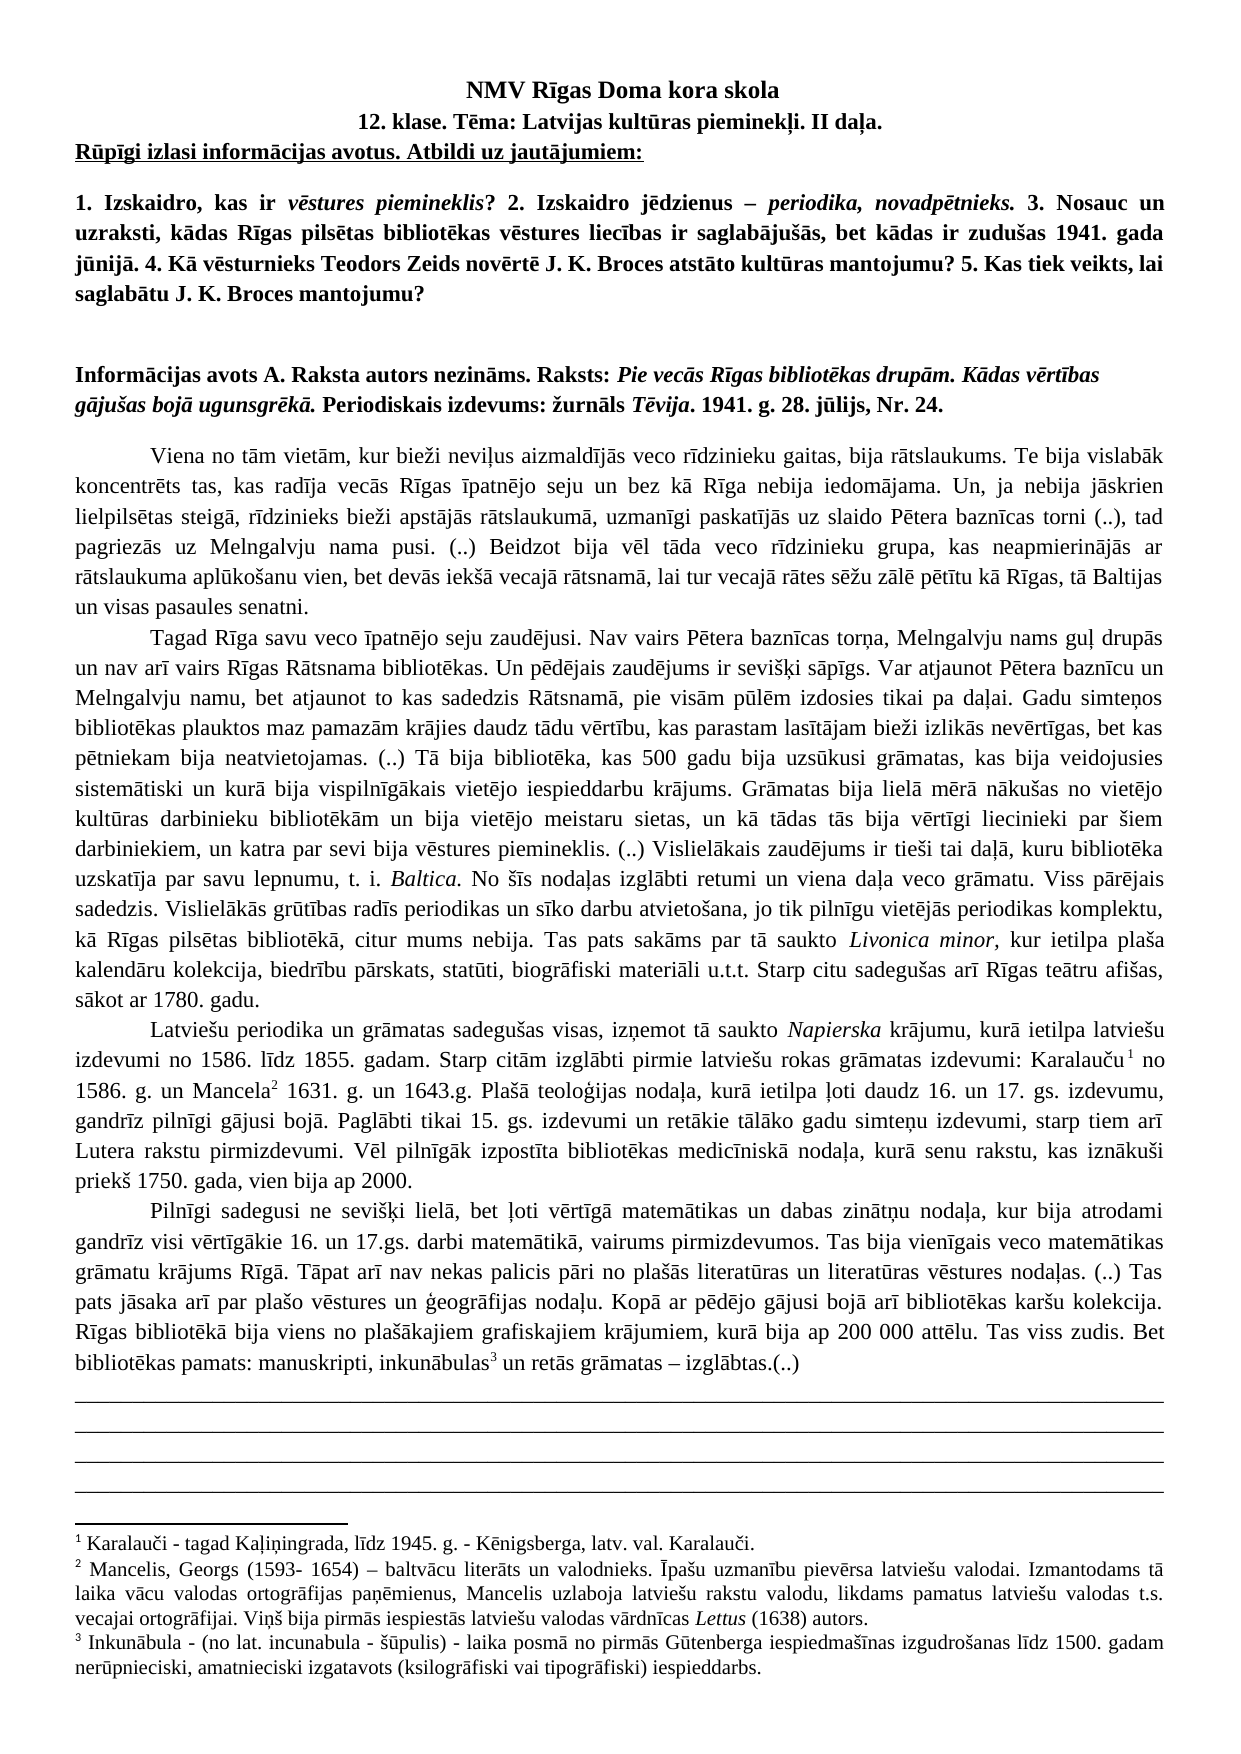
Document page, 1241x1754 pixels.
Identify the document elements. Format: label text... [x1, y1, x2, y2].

text Pilnīgi sadegusi ne sevišķi lielā, bet ļoti vērtīgā matemātikas un dabas zinātņu nodaļa, kur bija atrodami gandrīz visi vērtīgākie 16. un 17.gs. darbi matemātikā, vairums pirmizdevumos. Tas bija vienīgais veco matemātikas grāmatu krājums Rīgā. Tāpat arī nav nekas palicis pāri no plašās literatūras un literatūras vēstures nodaļas. (..) Tas pats jāsaka arī par plašo vēstures un ģeogrāfijas nodaļu. Kopā ar pēdējo gājusi bojā arī bibliotēkas karšu kolekcija. Rīgas bibliotēkā bija viens no plašākajiem grafiskajiem krājumiem, kurā bija ap 200 000 attēlu. Tas viss zudis. Bet bibliotēkas pamats: manuskripti, inkunābulas un retās grāmatas – izglābtas.(..) [75, 1198, 1165, 1375]
text Tagad Rīga savu veco īpatnējo seju zaudējusi. Nav vairs Pētera baznīcas torņa, Melngalvju nams guļ drupās un nav arī vairs Rīgas Rātsnama bibliotēkas. Un pēdējais zaudējums ir sevišķi sāpīgs. Var atjaunot Pētera baznīcu un Melngalvju namu, bet atjaunot to kas sadedzis Rātsnamā, pie visām pūlēm izdosies tikai pa daļai. Gadu simteņos bibliotēkas plauktos maz pamazām krājies daudz tādu vērtību, kas parastam lasītājam bieži izlikās nevērtīgas, bet kas pētniekam bija neatvietojamas. (..) Tā bija bibliotēka, kas 500 gadu bija uzsūkusi grāmatas, kas bija veidojusies sistemātiski un kurā bija vispilnīgākais vietējo iespieddarbu krājums. Grāmatas bija lielā mērā nākušas no vietējo kultūras darbinieku bibliotēkām un bija vietējo meistaru sietas, un kā tādas tās bija vērtīgi liecinieki par šiem darbiniekiem, un katra par sevi bija vēstures piemineklis. (..) Vislielākais zaudējums ir tieši tai daļā, kuru bibliotēka uzskatīja par savu lepnumu, t. i. Baltica. No šīs nodaļas izglābti retumi un viena daļa veco grāmatu. Viss pārējais sadedzis. Vislielākās grūtības radīs periodikas un sīko darbu atvietošana, jo tik pilnīgu vietējās periodikas komplektu, kā Rīgas pilsētas bibliotēkā, citur mums nebija. Tas pats sakāms par tā saukto Livonica minor, kur ietilpa plaša kalendāru kolekcija, biedrību pārskats, statūti, biogrāfiski materiāli u.t.t. Starp citu sadegušas arī Rīgas teātru afišas, sākot ar 1780. gadu. [75, 624, 1165, 1012]
text Rūpīgi izlasi informācijas avotus. Atbildi uz jautājumiem: [75, 138, 1165, 164]
text Informācijas avots A. Raksta autors nezināms. Raksts: Pie vecās Rīgas bibliotēkas drupām. Kādas vērtības gājušas bojā ugunsgrēkā. Periodiskais izdevums: žurnāls Tēvija. 1941. g. 28. jūlijs, Nr. 24. [75, 361, 1165, 418]
text 12. klase. Tēma: Latvijas kultūras pieminekļi. II daļa. [75, 108, 1165, 134]
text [75, 1379, 1165, 1496]
text NMV Rīgas Doma kora skola [75, 75, 1165, 104]
text Latviešu periodika un grāmatas sadegušas visas, izņemot tā saukto Napierska krājumu, kurā ietilpa latviešu izdevumi no 1586. līdz 1855. gadam. Starp citām izglābti pirmie latviešu rokas grāmatas izdevumi: Karalauču no 1586. g. un Mancela 1631. g. un 1643.g. Plašā teoloģijas nodaļa, kurā ietilpa ļoti daudz 16. un 17. gs. izdevumu, gandrīz pilnīgi gājusi bojā. Paglābti tikai 15. gs. izdevumi un retākie tālāko gadu simteņu izdevumi, starp tiem arī Lutera rakstu pirmizdevumi. Vēl pilnīgāk izpostīta bibliotēkas medicīniskā nodaļa, kurā senu rakstu, kas iznākuši priekš 1750. gada, vien bija ap 2000. [75, 1016, 1165, 1194]
text Viena no tām vietām, kur bieži neviļus aizmaldījās veco rīdzinieku gaitas, bija rātslaukums. Te bija vislabāk koncentrēts tas, kas radīja vecās Rīgas īpatnējo seju un bez kā Rīga nebija iedomājama. Un, ja nebija jāskrien lielpilsētas steigā, rīdzinieks bieži apstājās rātslaukumā, uzmanīgi paskatījās uz slaido Pētera baznīcas torni (..), tad pagriezās uz Melngalvju nama pusi. (..) Beidzot bija vēl tāda veco rīdzinieku grupa, kas neapmierinājās ar rātslaukuma aplūkošanu vien, bet devās iekšā vecajā rātsnamā, lai tur vecajā rātes sēžu zālē pētītu kā Rīgas, tā Baltijas un visas pasaules senatni. [75, 442, 1165, 620]
text 1. Izskaidro, kas ir vēstures piemineklis? 2. Izskaidro jēdzienus – periodika, novadpētnieks. 3. Nosauc un uzraksti, kādas Rīgas pilsētas bibliotēkas vēstures liecības ir saglabājušās, bet kādas ir zudušas 1941. gada jūnijā. 4. Kā vēsturnieks Teodors Zeids novērtē J. K. Broces atstāto kultūras mantojumu? 5. Kas tiek veikts, lai saglabātu J. K. Broces mantojumu? [75, 189, 1165, 306]
